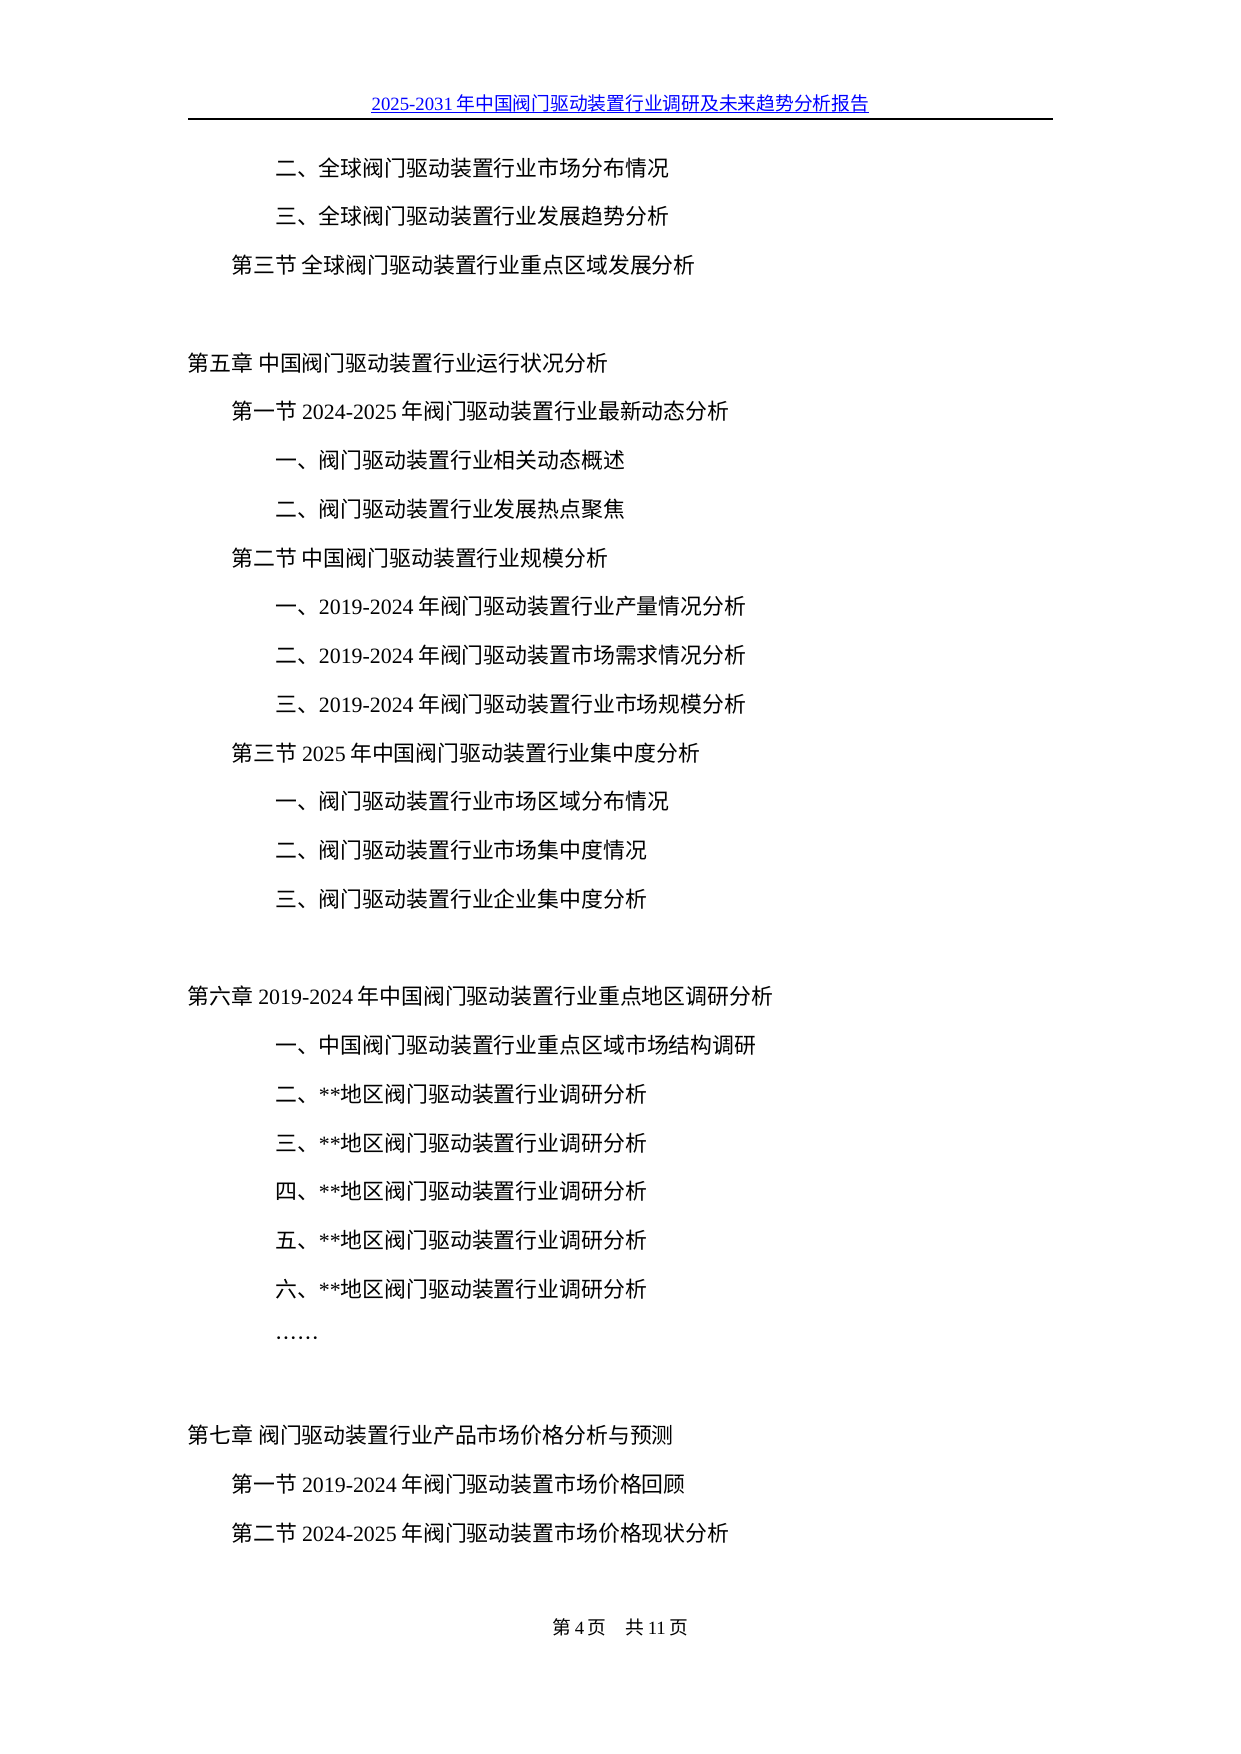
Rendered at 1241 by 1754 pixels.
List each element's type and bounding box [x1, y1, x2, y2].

text [187, 150, 1053, 1548]
